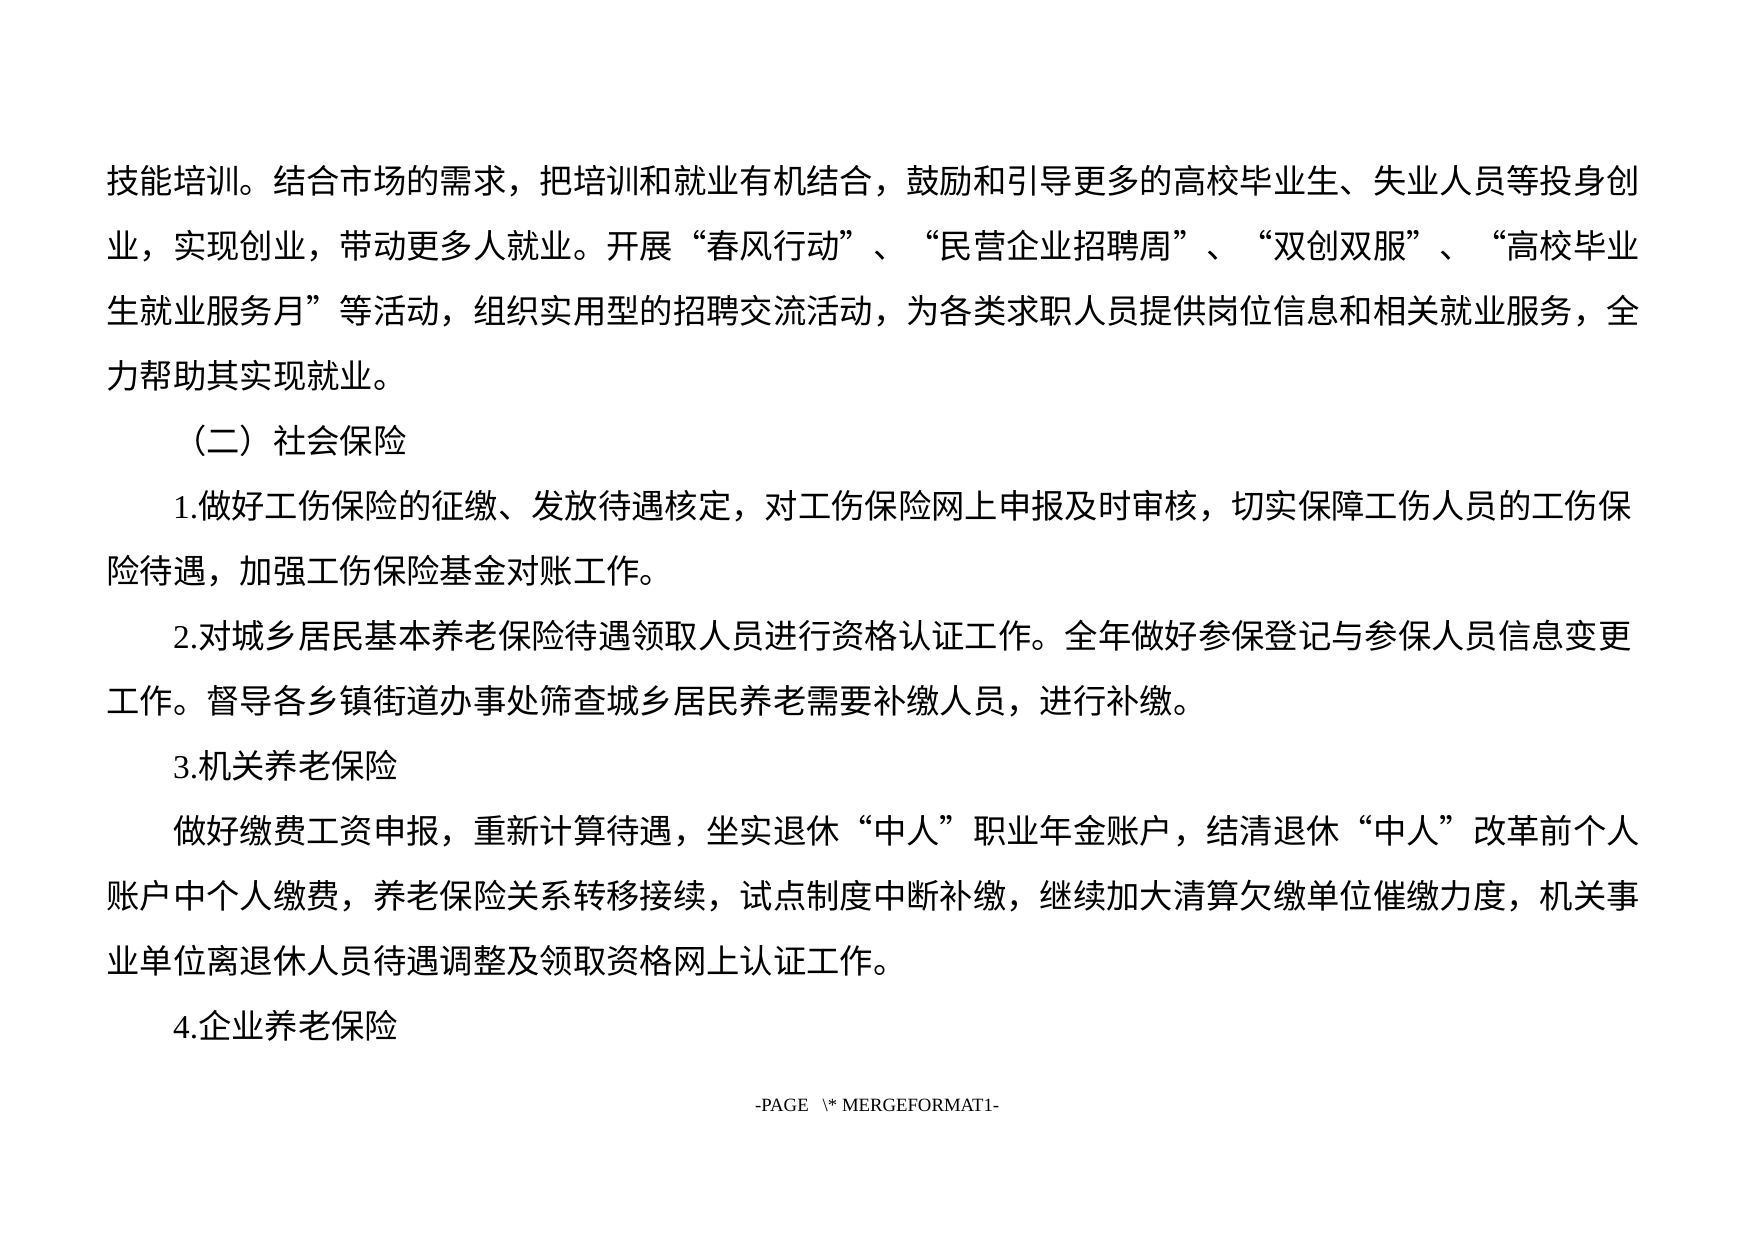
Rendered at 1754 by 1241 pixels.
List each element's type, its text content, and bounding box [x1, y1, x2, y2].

text 3.机关养老保险 [106, 731, 1648, 796]
text 4.企业养老保险 [106, 991, 1648, 1056]
text （二）社会保险 [106, 406, 1648, 471]
text 1.做好工伤保险的征缴、发放待遇核定，对工伤保险网上申报及时审核，切实保障工伤人员的工伤保险待遇，加强工伤保险基金对账工作。 [106, 471, 1648, 601]
text 2.对城乡居民基本养老保险待遇领取人员进行资格认证工作。全年做好参保登记与参保人员信息变更工作。督导各乡镇街道办事处筛查城乡居民养老需要补缴人员，进行补缴。 [106, 601, 1648, 731]
text 做好缴费工资申报，重新计算待遇，坐实退休“中人”职业年金账户，结清退休“中人”改革前个人账户中个人缴费，养老保险关系转移接续，试点制度中断补缴，继续加大清算欠缴单位催缴力度，机关事业单位离退休人员待遇调整及领取资格网上认证工作。 [106, 796, 1648, 991]
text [106, 146, 1648, 406]
